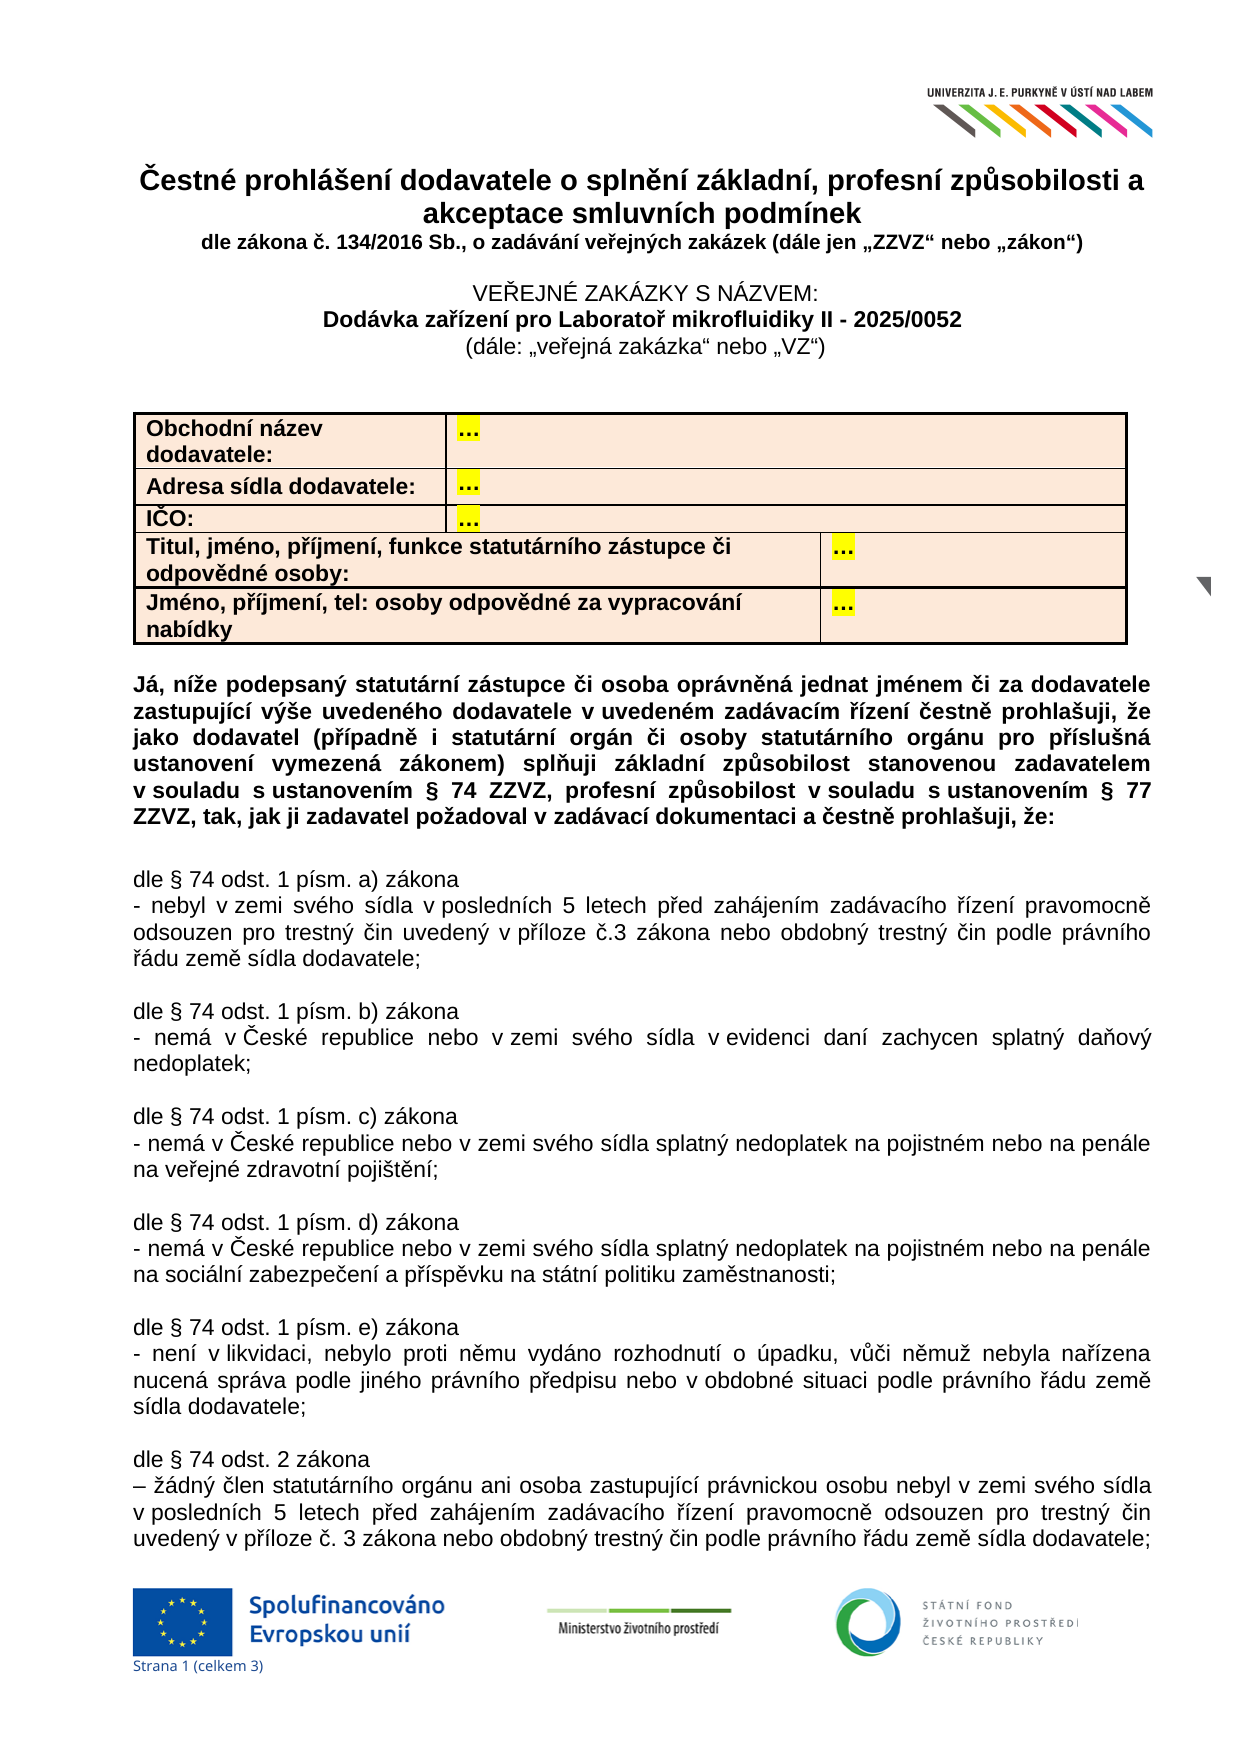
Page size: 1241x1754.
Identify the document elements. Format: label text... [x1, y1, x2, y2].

table_cell Adresa sídla dodavatele: [136, 469, 445, 504]
text dle § 74 odst. 2 zákona [133, 1446, 1152, 1472]
text – žádný člen statutárního orgánu ani osoba zastupující právnickou osobu nebyl v zemi svého sídla v posledních 5 letech před zahájením zadávacího řízení pravomocně odsouzen pro trestný čin uvedený v příloze č. 3 zákona nebo obdobný trestný čin podle právního řádu země sídla dodavatele; [133, 1472, 1152, 1551]
text - nebyl v zemi svého sídla v posledních 5 letech před zahájením zadávacího řízení pravomocně odsouzen pro trestný čin uvedený v příloze č.3 zákona nebo obdobný trestný čin podle právního řádu země sídla dodavatele; [133, 892, 1152, 971]
table_cell … [821, 533, 1125, 586]
text dle zákona č. 134/2016 Sb., o zadávání veřejných zakázek (dále jen „ZZVZ“ nebo „zákon“) [133, 229, 1152, 253]
table_header Obchodní název dodavatele: [136, 415, 445, 467]
text - není v likvidaci, nebylo proti němu vydáno rozhodnutí o úpadku, vůči němuž nebyla nařízena nucená správa podle jiného právního předpisu nebo v obdobné situaci podle právního řádu země sídla dodavatele; [133, 1340, 1152, 1419]
picture [0, 0, 1241, 1754]
text - nemá v České republice nebo v zemi svého sídla v evidenci daní zachycen splatný daňový nedoplatek; [133, 1024, 1152, 1077]
table_cell … [480, 506, 1125, 532]
text Čestné prohlášení dodavatele o splnění základní, profesní způsobilosti a akceptace smluvních podmínek [133, 162, 1152, 229]
text - nemá v České republice nebo v zemi svého sídla splatný nedoplatek na pojistném nebo na penále na veřejné zdravotní pojištění; [133, 1129, 1152, 1182]
table_header … [447, 415, 1125, 467]
text dle § 74 odst. 1 písm. a) zákona [133, 866, 1152, 892]
text Dodávka zařízení pro Laboratoř mikrofluidiky II - 2025/0052 [133, 306, 1152, 333]
text dle § 74 odst. 1 písm. b) zákona [133, 998, 1152, 1024]
table_cell … [821, 589, 1125, 642]
table_cell IČO: [136, 506, 445, 532]
text Já, níže podepsaný statutární zástupce či osoba oprávněná jednat jménem či za dodavatele zastupující výše uvedeného dodavatele v uvedeném zadávacím řízení čestně prohlašuji, že jako dodavatel (případně i statutární orgán či osoby statutárního orgánu pro příslušná ustanovení vymezená zákonem) splňuji základní způsobilost stanovenou zadavatelem v souladu s ustanovením § 74 ZZVZ, profesní způsobilost v souladu s ustanovením § 77 ZZVZ, tak, jak ji zadavatel požadoval v zadávací dokumentaci a čestně prohlašuji, že: [133, 671, 1152, 829]
table_cell … [447, 469, 1125, 504]
text dle § 74 odst. 1 písm. c) zákona [133, 1103, 1152, 1129]
text dle § 74 odst. 1 písm. e) zákona [133, 1314, 1152, 1340]
text - nemá v České republice nebo v zemi svého sídla splatný nedoplatek na pojistném nebo na penále na sociální zabezpečení a příspěvku na státní politiku zaměstnanosti; [133, 1235, 1152, 1288]
table_cell Jméno, příjmení, tel: osoby odpovědné za vypracování nabídky [136, 589, 820, 642]
text VEŘEJNÉ ZAKÁZKY S NÁZVEM: [133, 280, 1152, 306]
text (dále: „veřejná zakázka“ nebo „VZ“) [133, 333, 1152, 359]
text dle § 74 odst. 1 písm. d) zákona [133, 1208, 1152, 1235]
table_cell Titul, jméno, příjmení, funkce statutárního zástupce či odpovědné osoby: [136, 533, 820, 586]
